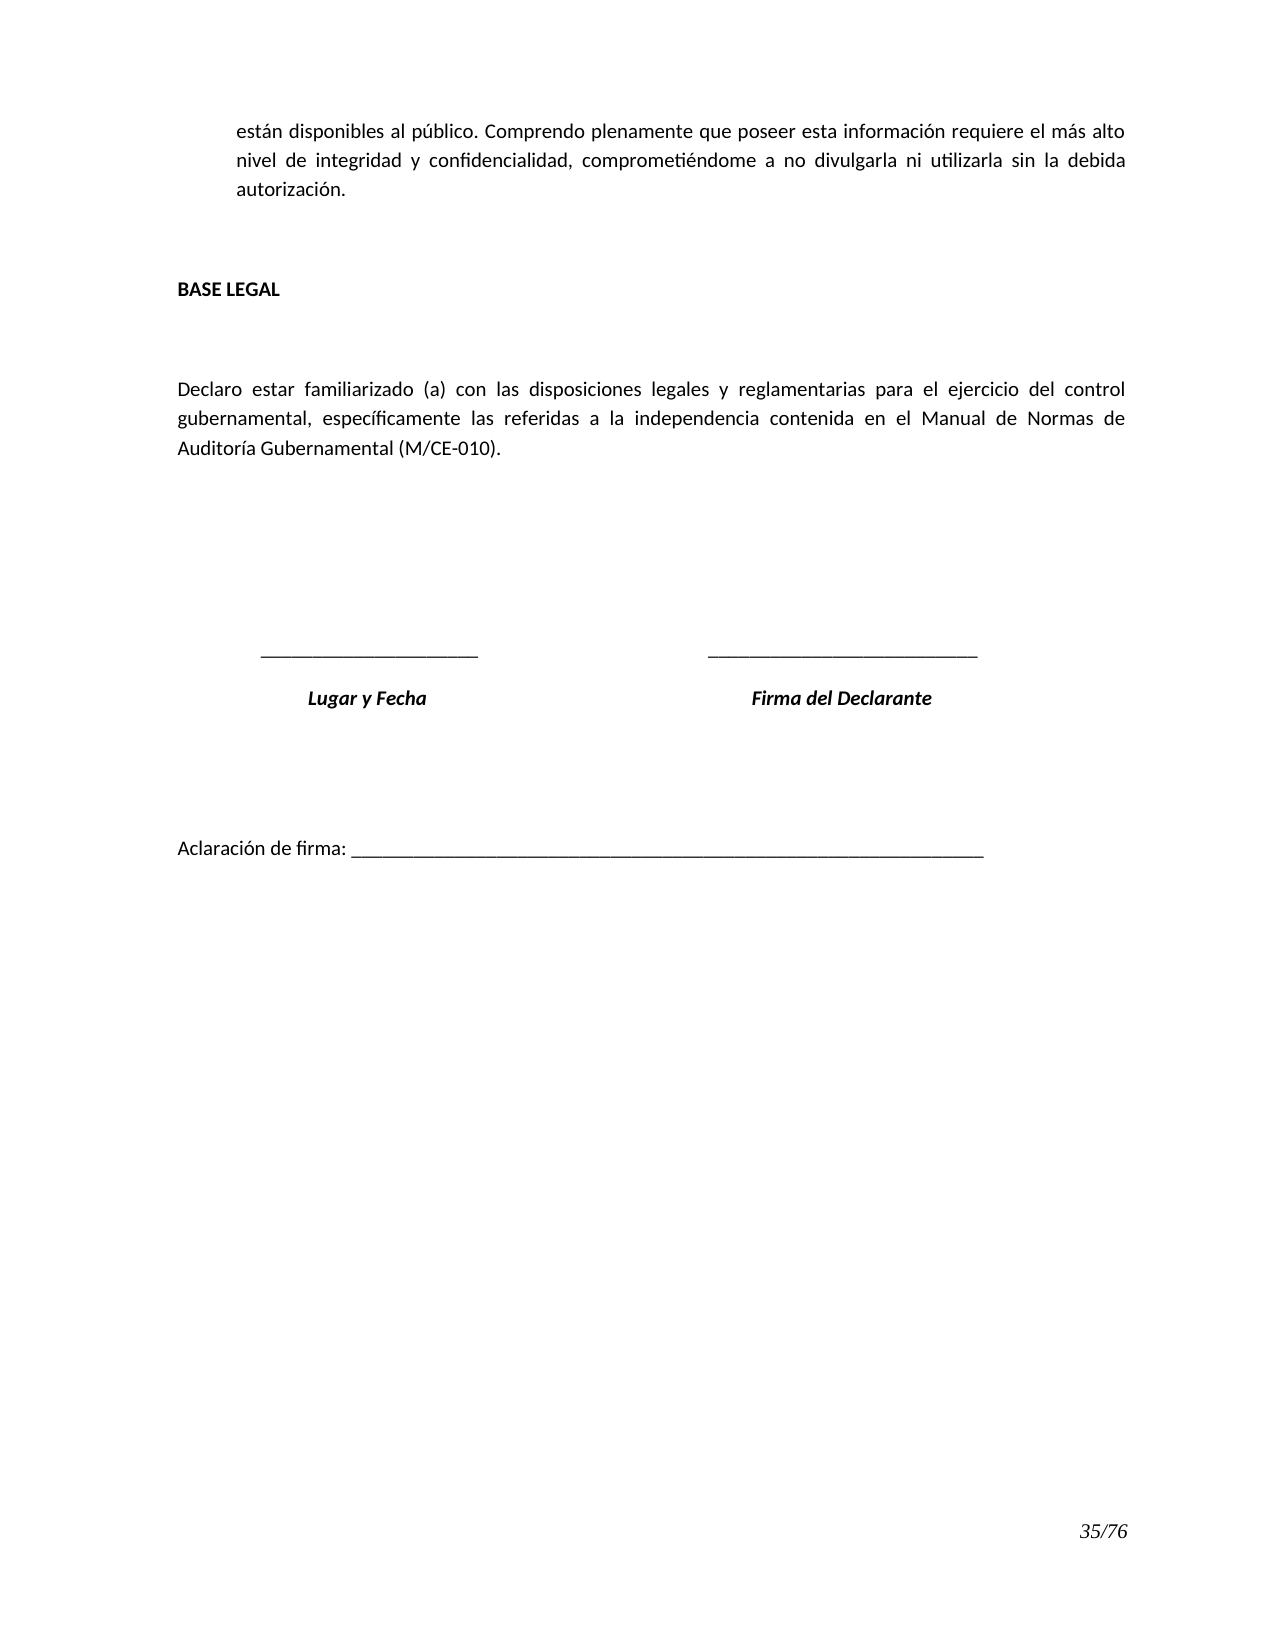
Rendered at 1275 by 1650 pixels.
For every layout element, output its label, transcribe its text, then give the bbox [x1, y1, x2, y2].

text _____________________ __________________________ [177, 635, 1127, 660]
text Aclaración de firma: _____________________________________________________________ [177, 835, 1127, 860]
text BASE LEGAL [177, 276, 1127, 302]
text Declaro estar familiarizado (a) con las disposiciones legales y reglamentarias para el ejercicio del control gubernamental, específicamente las referidas a la independencia contenida en el Manual de Normas de Auditoría Gubernamental (M/CE-010). [177, 376, 1127, 460]
text Lugar y Fecha Firma del Declarante [177, 685, 1127, 710]
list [177, 118, 1127, 202]
